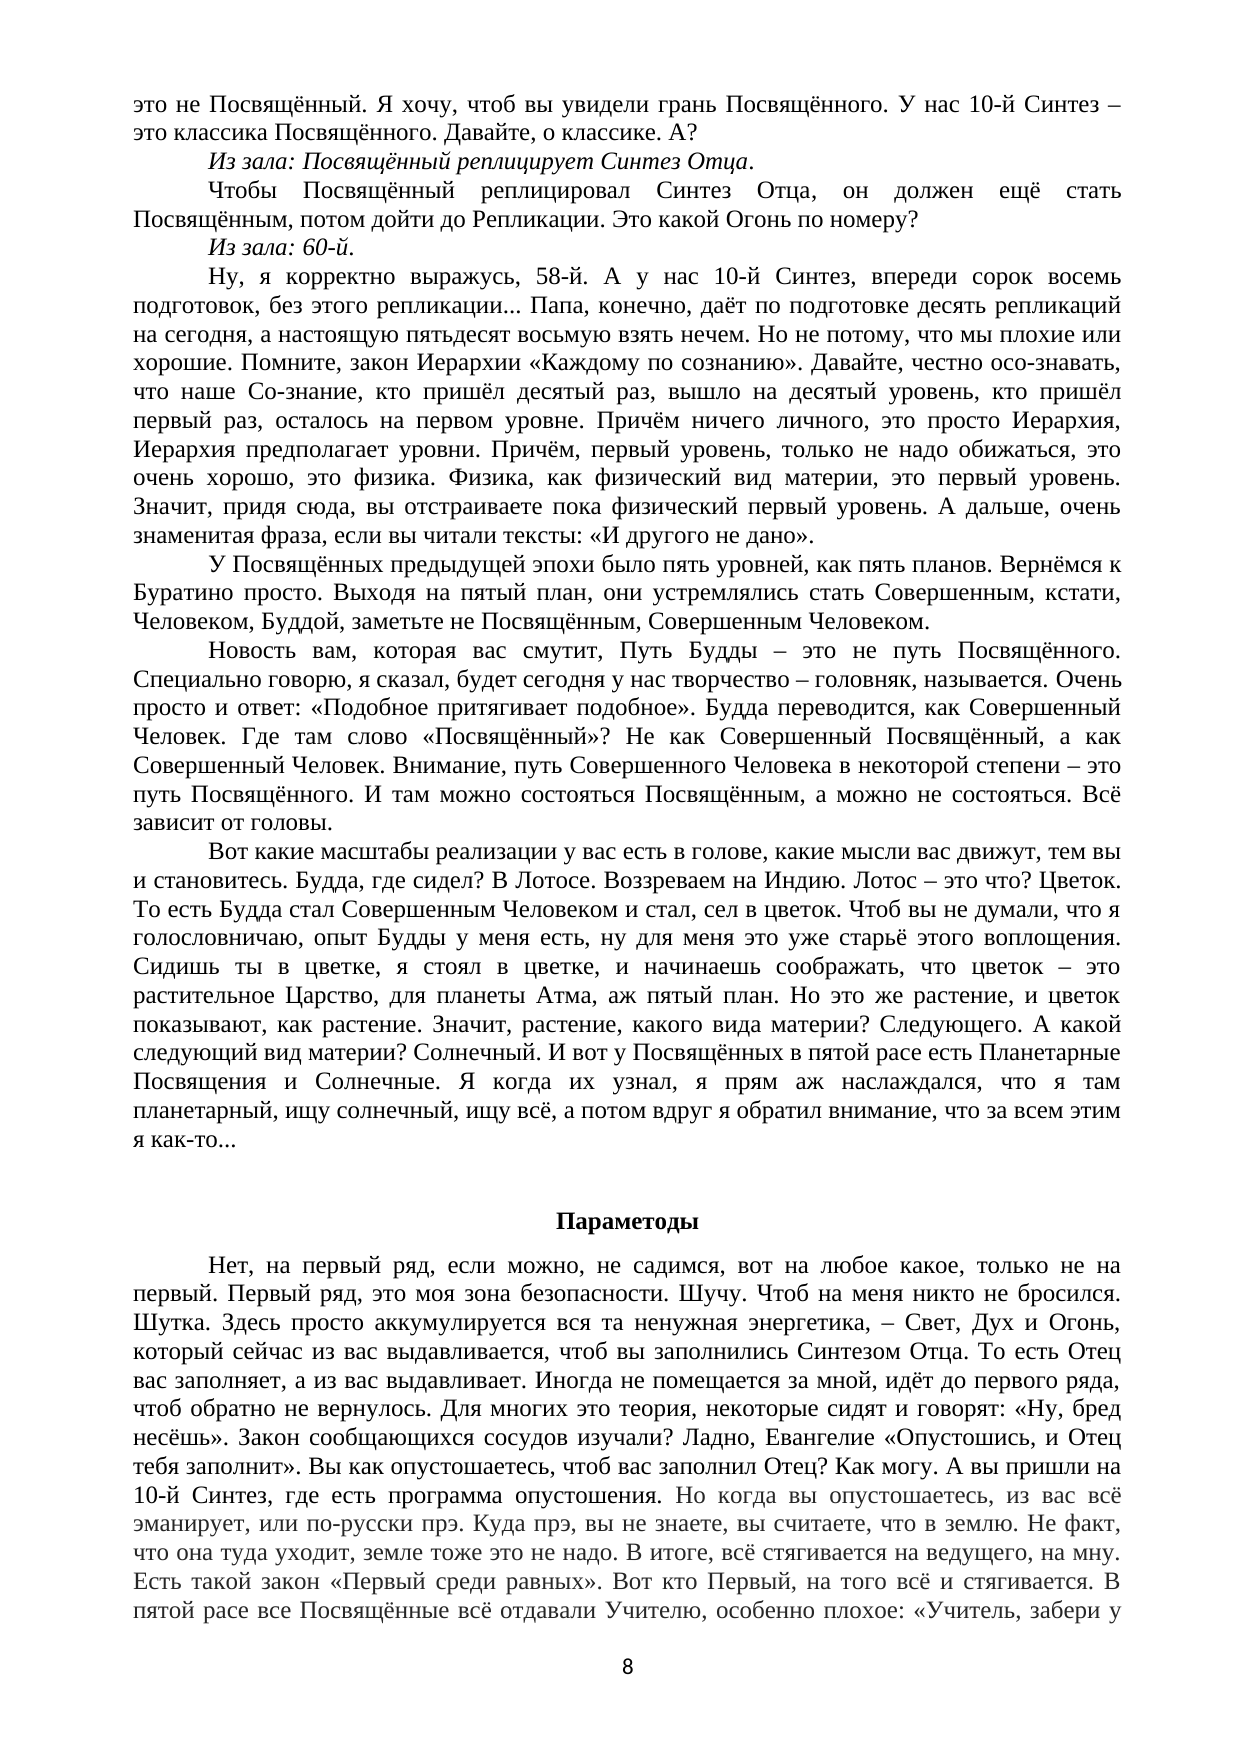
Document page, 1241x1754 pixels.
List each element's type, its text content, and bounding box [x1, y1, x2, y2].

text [133, 89, 1122, 146]
text Из зала: 60-й. [133, 232, 1122, 261]
text Из зала: Посвящённый реплицирует Синтез Отца. [133, 146, 1122, 175]
text Новость вам, которая вас смутит, Путь Будды – это не путь Посвящённого. Специально говорю, я сказал, будет сегодня у нас творчество – головняк, называется. Очень просто и ответ: «Подобное притягивает подобное». Будда переводится, как Совершенный Человек. Где там слово «Посвящённый»? Не как Совершенный Посвящённый, а как Совершенный Человек. Внимание, путь Совершенного Человека в некоторой степени – это путь Посвящённого. И там можно состояться Посвящённым, а можно не состояться. Всё зависит от головы. [133, 635, 1122, 836]
text Чтобы Посвящённый реплицировал Синтез Отца, он должен ещё стать Посвящённым, потом дойти до Репликации. Это какой Огонь по номеру? [133, 175, 1122, 232]
text Ну, я корректно выражусь, 58-й. А у нас 10-й Синтез, впереди сорок восемь подготовок, без этого репликации... Папа, конечно, даёт по подготовке десять репликаций на сегодня, а настоящую пятьдесят восьмую взять нечем. Но не потому, что мы плохие или хорошие. Помните, закон Иерархии «Каждому по сознанию». Давайте, честно осо-знавать, что наше Со-знание, кто пришёл десятый раз, вышло на десятый уровень, кто пришёл первый раз, осталось на первом уровне. Причём ничего личного, это просто Иерархия, Иерархия предполагает уровни. Причём, первый уровень, только не надо обижаться, это очень хорошо, это физика. Физика, как физический вид материи, это первый уровень. Значит, придя сюда, вы отстраиваете пока физический первый уровень. А дальше, очень знаменитая фраза, если вы читали тексты: «И другого не дано». [133, 261, 1122, 549]
subtitle Параметоды [133, 1206, 1122, 1235]
text Вот какие масштабы реализации у вас есть в голове, какие мысли вас движут, тем вы и становитесь. Будда, где сидел? В Лотосе. Воззреваем на Индию. Лотос – это что? Цветок. То есть Будда стал Совершенным Человеком и стал, сел в цветок. Чтоб вы не думали, что я голословничаю, опыт Будды у меня есть, ну для меня это уже старьё этого воплощения. Сидишь ты в цветке, я стоял в цветке, и начинаешь соображать, что цветок – это растительное Царство, для планеты Атма, аж пятый план. Но это же растение, и цветок показывают, как растение. Значит, растение, какого вида материи? Следующего. А какой следующий вид материи? Солнечный. И вот у Посвящённых в пятой расе есть Планетарные Посвящения и Солнечные. Я когда их узнал, я прям аж наслаждался, что я там планетарный, ищу солнечный, ищу всё, а потом вдруг я обратил внимание, что за всем этим я как-то... [133, 836, 1122, 1152]
text У Посвящённых предыдущей эпохи было пять уровней, как пять планов. Вернёмся к Буратино просто. Выходя на пятый план, они устремлялись стать Совершенным, кстати, Человеком, Буддой, заметьте не Посвящённым, Совершенным Человеком. [133, 549, 1122, 635]
